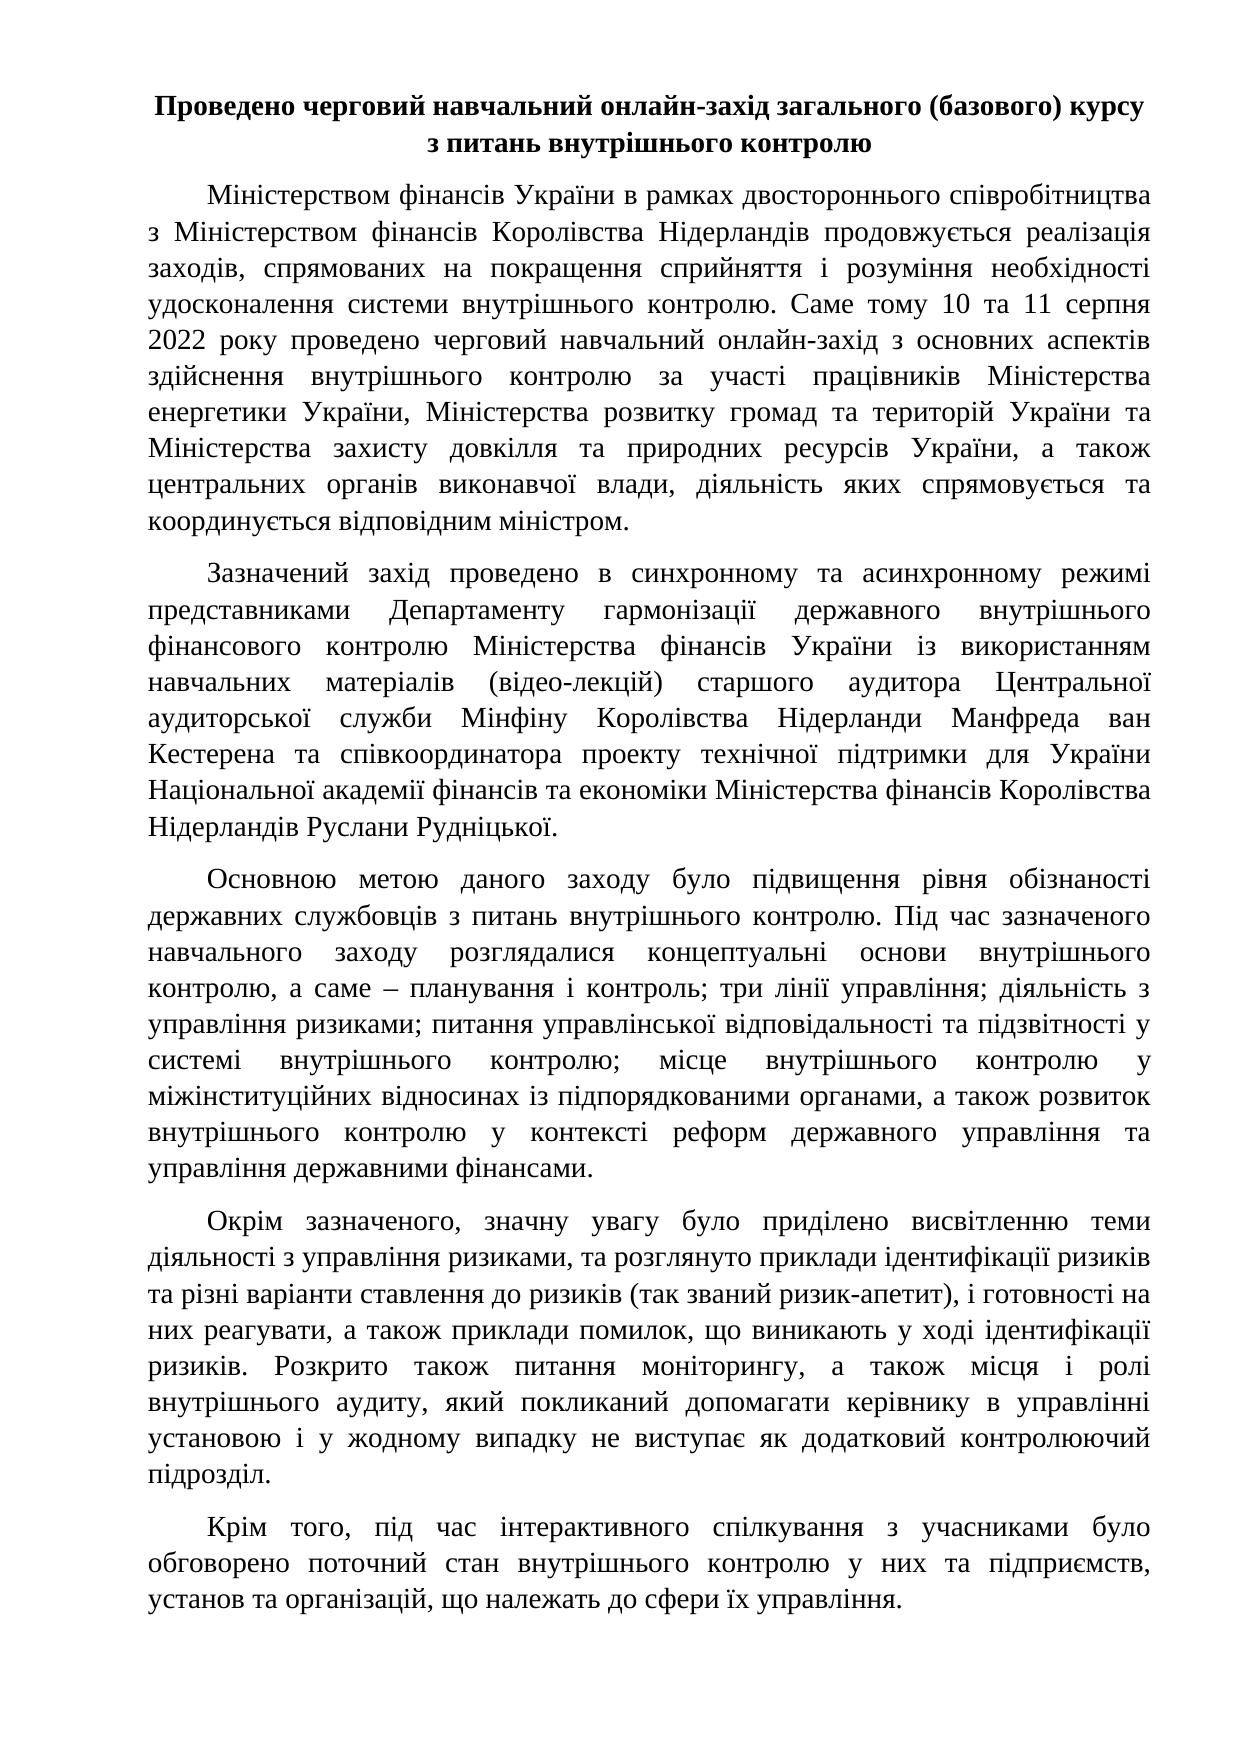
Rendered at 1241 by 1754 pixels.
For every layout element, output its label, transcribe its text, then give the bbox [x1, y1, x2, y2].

text Основною метою даного заходу було підвищення рівня обізнаності державних службовців з питань внутрішнього контролю. Під час зазначеного навчального заходу розглядалися концептуальні основи внутрішнього контролю, а саме – планування і контроль; три лінії управління; діяльність з управління ризиками; питання управлінської відповідальності та підзвітності у системі внутрішнього контролю; місце внутрішнього контролю у міжінституційних відносинах із підпорядкованими органами, а також розвиток внутрішнього контролю у контексті реформ державного управління та управління державними фінансами. [148, 861, 1152, 1184]
text Крім того, під час інтерактивного спілкування з учасниками було обговорено поточний стан внутрішнього контролю у них та підприємств, установ та організацій, що належать до сфери їх управління. [148, 1509, 1152, 1615]
text Зазначений захід проведено в синхронному та асинхронному режимі представниками Департаменту гармонізації державного внутрішнього фінансового контролю Міністерства фінансів України із використанням навчальних матеріалів (відео-лекцій) старшого аудитора Центральної аудиторської служби Мінфіну Королівства Нідерланди Манфреда ван Кестерена та співкоординатора проекту технічної підтримки для України Національної академії фінансів та економіки Міністерства фінансів Королівства Нідерландів Руслани Рудніцької. [148, 556, 1152, 842]
text Проведено черговий навчальний онлайн-захід загального (базового) курсу з питань внутрішнього контролю [148, 88, 1152, 158]
text Міністерством фінансів України в рамках двостороннього співробітництва з Міністерством фінансів Королівства Нідерландів продовжується реалізація заходів, спрямованих на покращення сприйняття і розуміння необхідності удосконалення системи внутрішнього контролю. Саме тому 10 та 11 серпня 2022 року проведено черговий навчальний онлайн-захід з основних аспектів здійснення внутрішнього контролю за участі працівників Міністерства енергетики України, Міністерства розвитку громад та територій України та Міністерства захисту довкілля та природних ресурсів України, а також центральних органів виконавчої влади, діяльність яких спрямовується та координується відповідним міністром. [148, 177, 1152, 536]
text Окрім зазначеного, значну увагу було приділено висвітленню теми діяльності з управління ризиками, та розглянуто приклади ідентифікації ризиків та різні варіанти ставлення до ризиків (так званий ризик-апетит), і готовності на них реагувати, а також приклади помилок, що виникають у ході ідентифікації ризиків. Розкрито також питання моніторингу, а також місця і ролі внутрішнього аудиту, який покликаний допомагати керівнику в управлінні установою і у жодному випадку не виступає як додатковий контролюючий підрозділ. [148, 1203, 1152, 1490]
